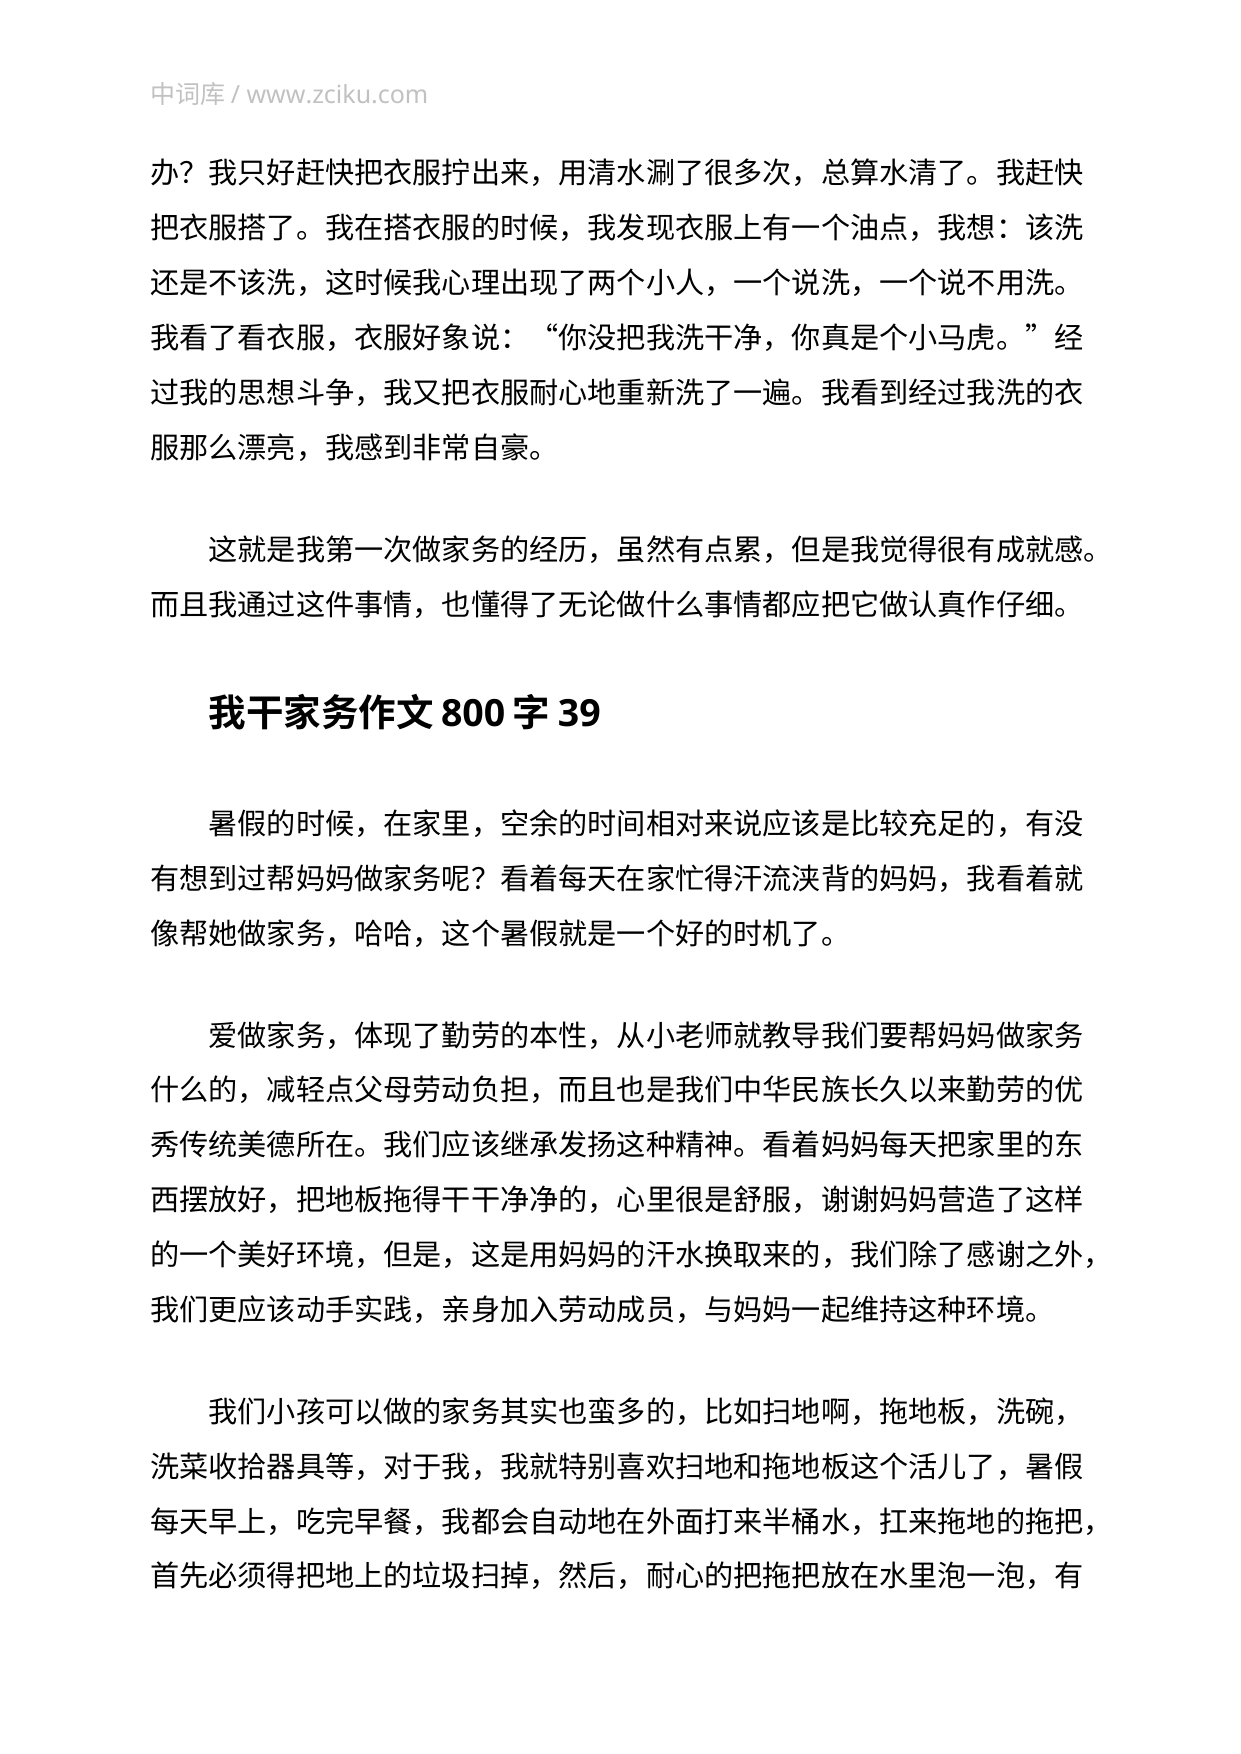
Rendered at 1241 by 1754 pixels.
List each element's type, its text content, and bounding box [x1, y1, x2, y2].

text 爱做家务，体现了勤劳的本性，从小老师就教导我们要帮妈妈做家务什么的，减轻点父母劳动负担，而且也是我们中华民族长久以来勤劳的优秀传统美德所在。我们应该继承发扬这种精神。看着妈妈每天把家里的东西摆放好，把地板拖得干干净净的，心里很是舒服，谢谢妈妈营造了这样的一个美好环境，但是，这是用妈妈的汗水换取来的，我们除了感谢之外，我们更应该动手实践，亲身加入劳动成员，与妈妈一起维持这种环境。 [150, 1012, 1090, 1329]
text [150, 1388, 1090, 1595]
text 我干家务作文800字39 [150, 683, 1090, 737]
text 这就是我第一次做家务的经历，虽然有点累，但是我觉得很有成就感。而且我通过这件事情，也懂得了无论做什么事情都应把它做认真作仔细。 [150, 526, 1090, 623]
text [150, 150, 1090, 467]
text 暑假的时候，在家里，空余的时间相对来说应该是比较充足的，有没有想到过帮妈妈做家务呢？看着每天在家忙得汗流浃背的妈妈，我看着就像帮她做家务，哈哈，这个暑假就是一个好的时机了。 [150, 801, 1090, 953]
